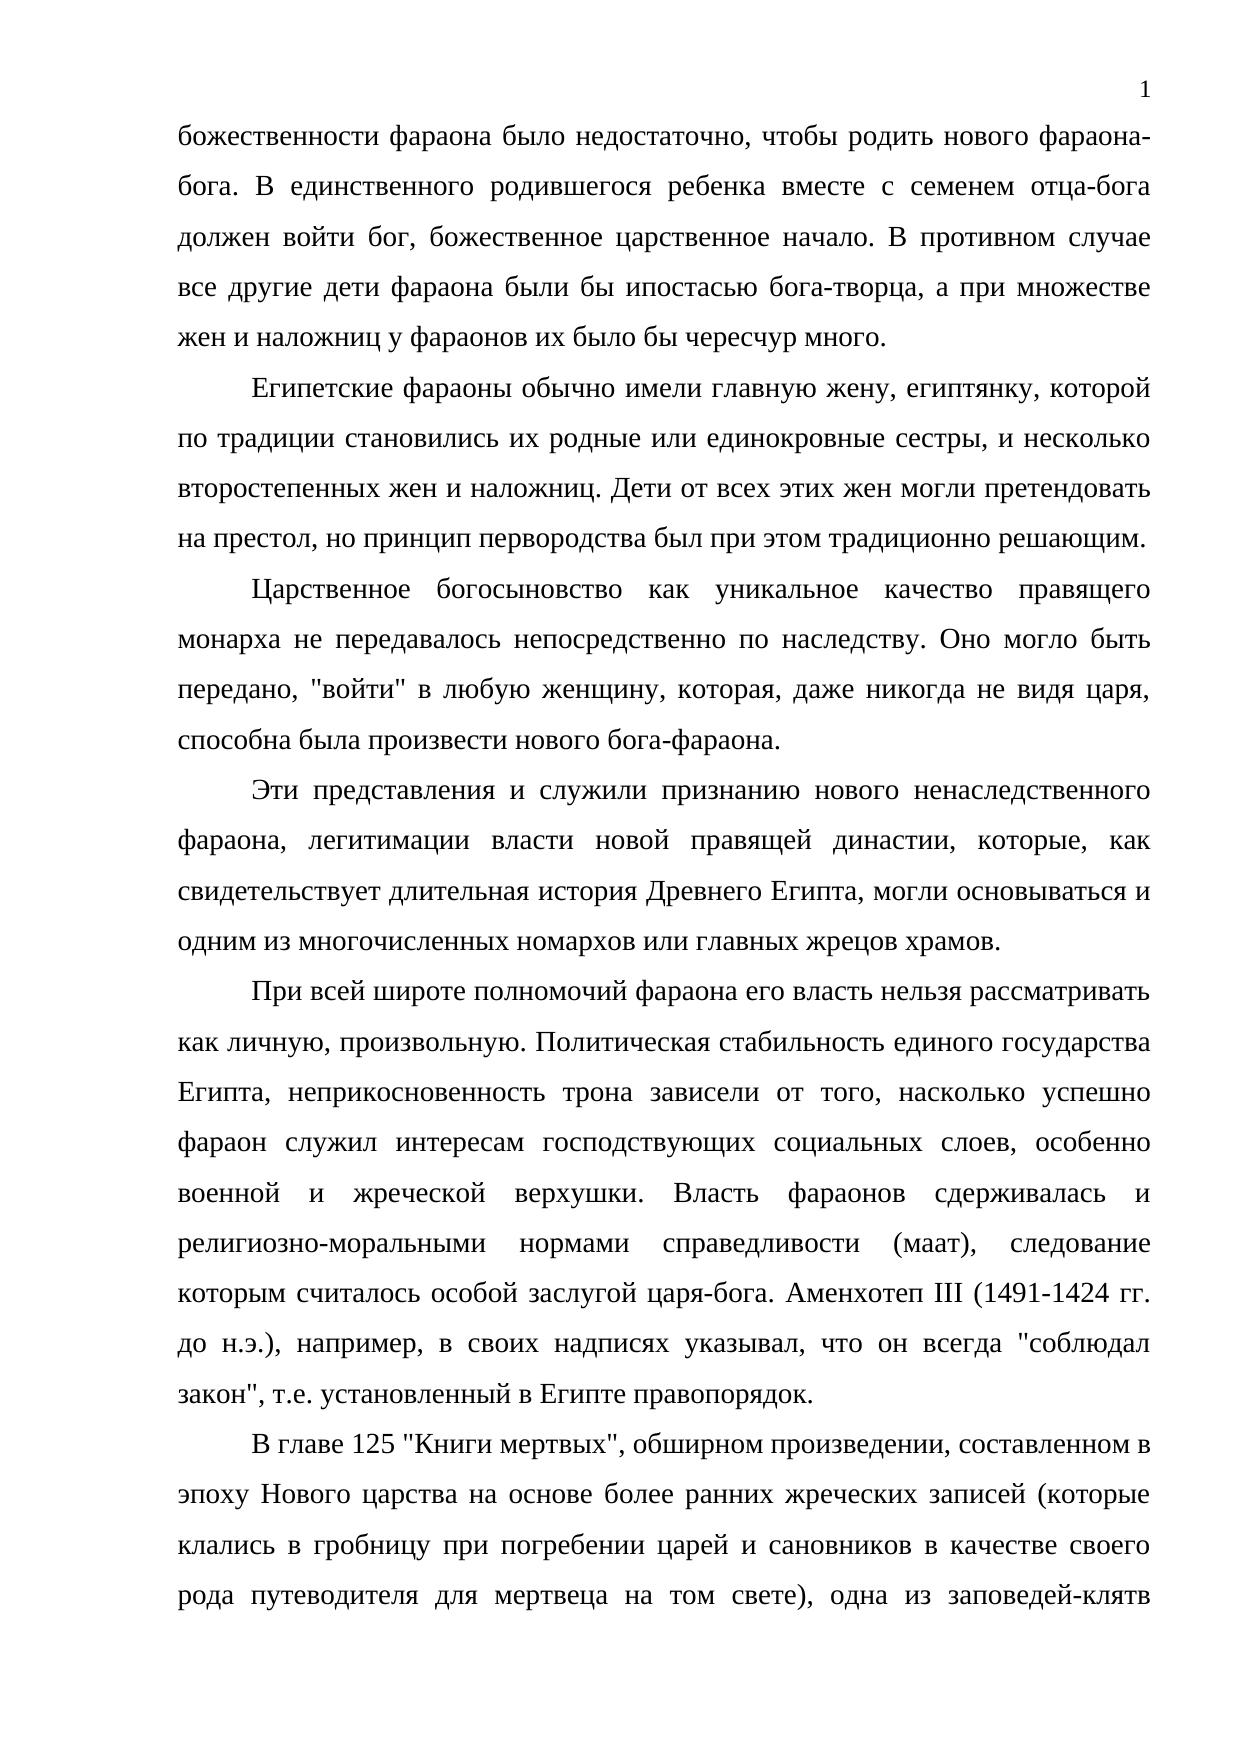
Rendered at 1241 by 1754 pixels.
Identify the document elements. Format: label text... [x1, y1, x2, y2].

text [177, 118, 1152, 353]
text Египетские фараоны обычно имели главную жену, египтянку, которой по традиции становились их родные или единокровные сестры, и несколько второстепенных жен и наложниц. Дети от всех этих жен могли претендовать на престол, но принцип первородства был при этом традиционно решающим. [177, 370, 1152, 554]
text При всей широте полномочий фараона его власть нельзя рассматривать как личную, произвольную. Политическая стабильность единого государства Египта, неприкосновенность трона зависели от того, насколько успешно фараон служил интересам господствующих социальных слоев, особенно военной и жреческой верхушки. Власть фараонов сдерживалась и религиозно-моральными нормами справедливости (маат), следование которым считалось особой заслугой царя-бога. Аменхотеп III (1491-1424 гг. до н.э.), например, в своих надписях указывал, что он всегда "соблюдал закон", т.е. установленный в Египте правопорядок. [177, 973, 1152, 1409]
text Эти представления и служили признанию нового ненаследственного фараона, легитимации власти новой правящей династии, которые, как свидетельствует длительная история Древнего Египта, могли основываться и одним из многочисленных номархов или главных жрецов храмов. [177, 772, 1152, 957]
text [177, 1426, 1152, 1611]
text Царственное богосыновство как уникальное качество правящего монарха не передавалось непосредственно по наследству. Оно могло быть передано, "войти" в любую женщину, которая, даже никогда не видя царя, способна была произвести нового бога-фараона. [177, 571, 1152, 755]
